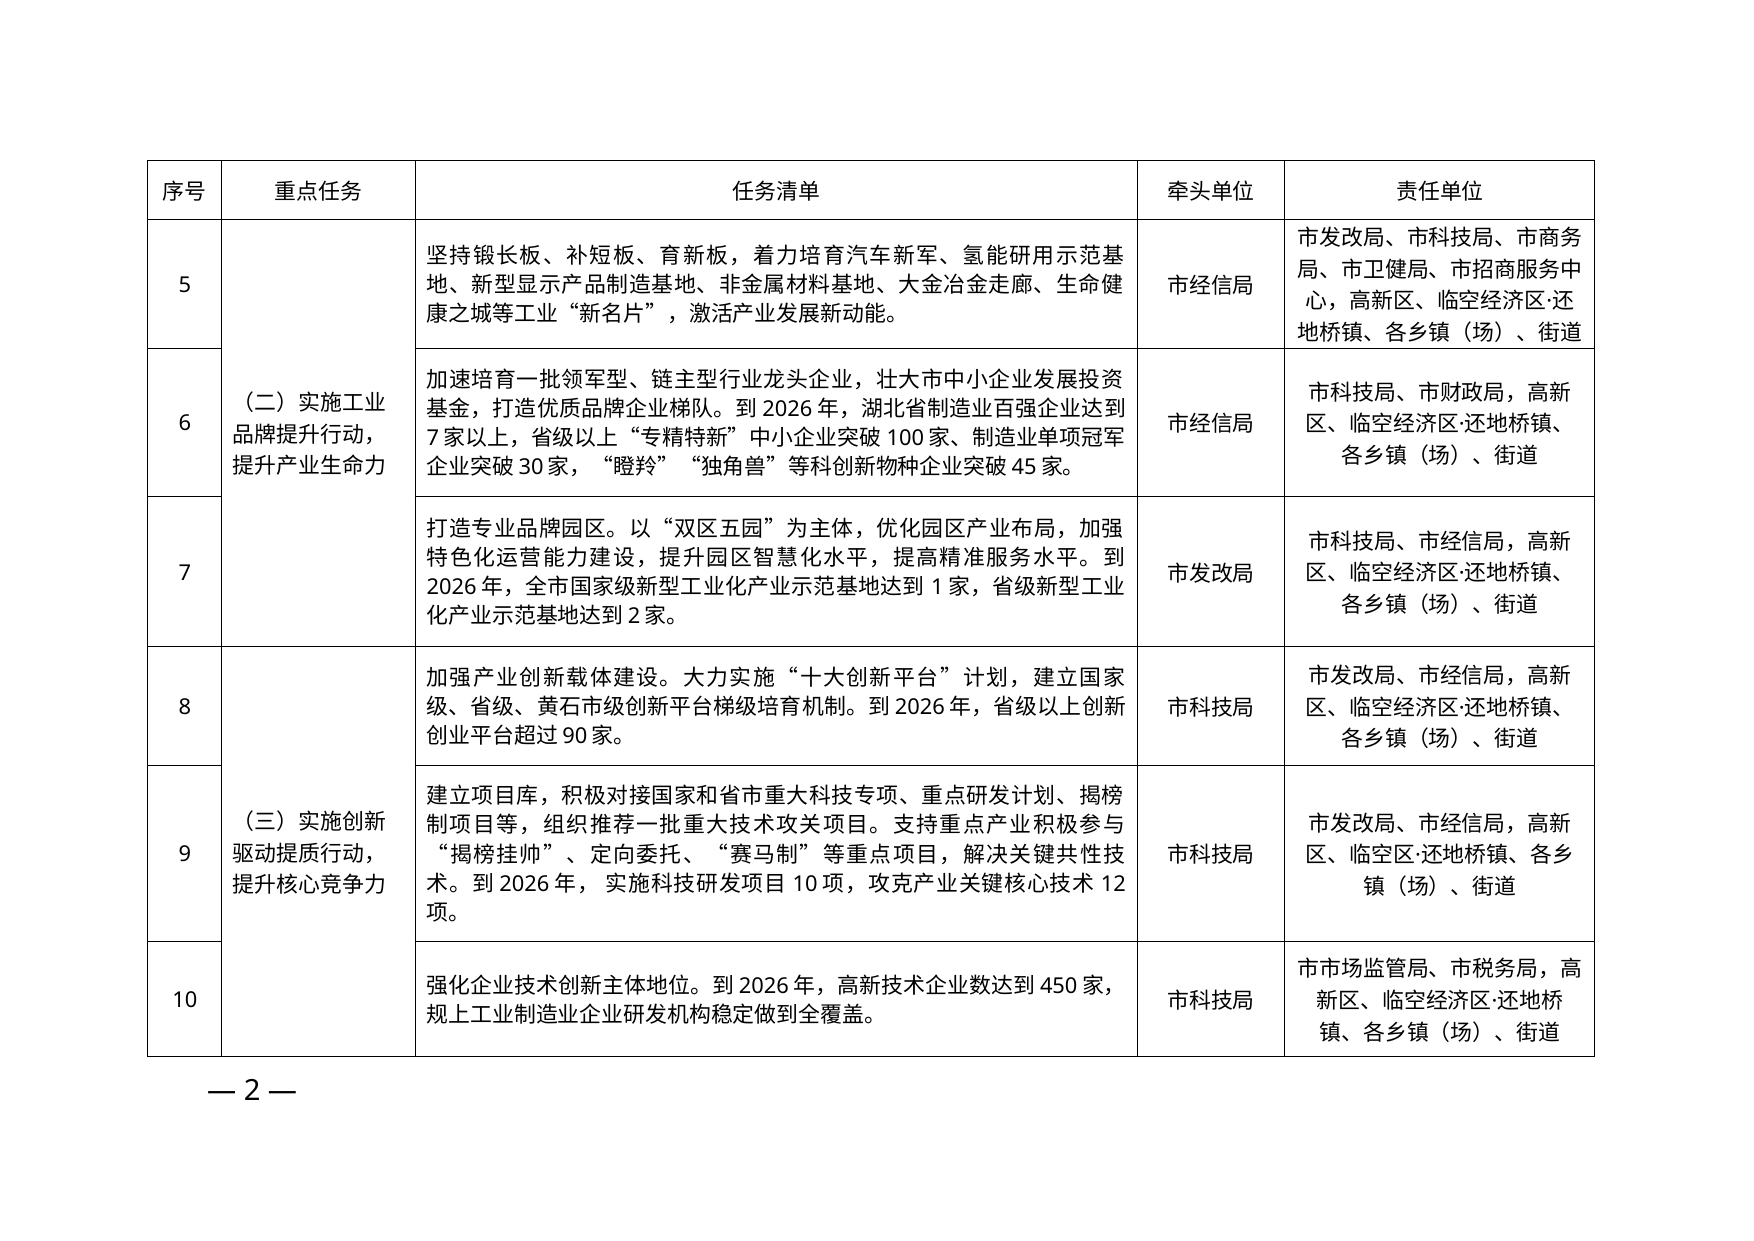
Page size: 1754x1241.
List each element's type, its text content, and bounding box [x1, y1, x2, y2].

table_cell 10 [148, 942, 221, 1056]
table_cell 市科技局 [1138, 766, 1284, 941]
table_cell 5 [148, 220, 221, 347]
table_cell 市市场监管局、市税务局，高新区、临空经济区·还地桥镇、各乡镇（场）、街道 [1285, 942, 1594, 1056]
table_cell 加强产业创新载体建设。大力实施“十大创新平台”计划，建立国家级、省级、黄石市级创新平台梯级培育机制。到2026年，省级以上创新创业平台超过90家。 [416, 647, 1137, 764]
table_cell 打造专业品牌园区。以“双区五园”为主体，优化园区产业布局，加强特色化运营能力建设，提升园区智慧化水平，提高精准服务水平。到2026年，全市国家级新型工业化产业示范基地达到1家，省级新型工业化产业示范基地达到2家。 [416, 497, 1137, 646]
table_header 任务清单 [416, 161, 1137, 218]
table_header 序号 [148, 161, 221, 218]
table_cell 市科技局 [1138, 942, 1284, 1056]
table_cell （二）实施工业品牌提升行动，提升产业生命力 [222, 220, 415, 646]
table_cell 加速培育一批领军型、链主型行业龙头企业，壮大市中小企业发展投资基金，打造优质品牌企业梯队。到2026年，湖北省制造业百强企业达到7家以上，省级以上“专精特新”中小企业突破100家、制造业单项冠军企业突破30家，“瞪羚”“独角兽”等科创新物种企业突破45家。 [416, 349, 1137, 496]
table_cell 市科技局 [1138, 647, 1284, 764]
table_cell 市发改局、市经信局，高新区、临空经济区·还地桥镇、各乡镇（场）、街道 [1285, 647, 1594, 764]
table_cell 市科技局、市财政局，高新区、临空经济区·还地桥镇、各乡镇（场）、街道 [1285, 349, 1594, 496]
table_cell 市发改局、市科技局、市商务局、市卫健局、市招商服务中心，高新区、临空经济区·还地桥镇、各乡镇（场）、街道 [1285, 220, 1594, 347]
table_cell 建立项目库，积极对接国家和省市重大科技专项、重点研发计划、揭榜制项目等，组织推荐一批重大技术攻关项目。支持重点产业积极参与“揭榜挂帅”、定向委托、“赛马制”等重点项目，解决关键共性技术。到2026年， 实施科技研发项目10项，攻克产业关键核心技术12项。 [416, 766, 1137, 941]
table_cell （三）实施创新驱动提质行动，提升核心竞争力 [222, 647, 415, 1056]
table_cell 8 [148, 647, 221, 764]
table_cell 强化企业技术创新主体地位。到2026年，高新技术企业数达到450家，规上工业制造业企业研发机构稳定做到全覆盖。 [416, 942, 1137, 1056]
table_header 重点任务 [222, 161, 415, 218]
table_cell 坚持锻长板、补短板、育新板，着力培育汽车新军、氢能研用示范基地、新型显示产品制造基地、非金属材料基地、大金冶金走廊、生命健康之城等工业“新名片”，激活产业发展新动能。 [416, 220, 1137, 347]
table_cell 7 [148, 497, 221, 646]
table_cell 市科技局、市经信局，高新区、临空经济区·还地桥镇、各乡镇（场）、街道 [1285, 497, 1594, 646]
table_cell 市经信局 [1138, 220, 1284, 347]
table_cell 市发改局、市经信局，高新区、临空区·还地桥镇、各乡镇（场）、街道 [1285, 766, 1594, 941]
table_cell 市发改局 [1138, 497, 1284, 646]
table_header 责任单位 [1285, 161, 1594, 218]
table_cell 市经信局 [1138, 349, 1284, 496]
table_header 牵头单位 [1138, 161, 1284, 218]
table_cell 6 [148, 349, 221, 496]
table_cell 9 [148, 766, 221, 941]
